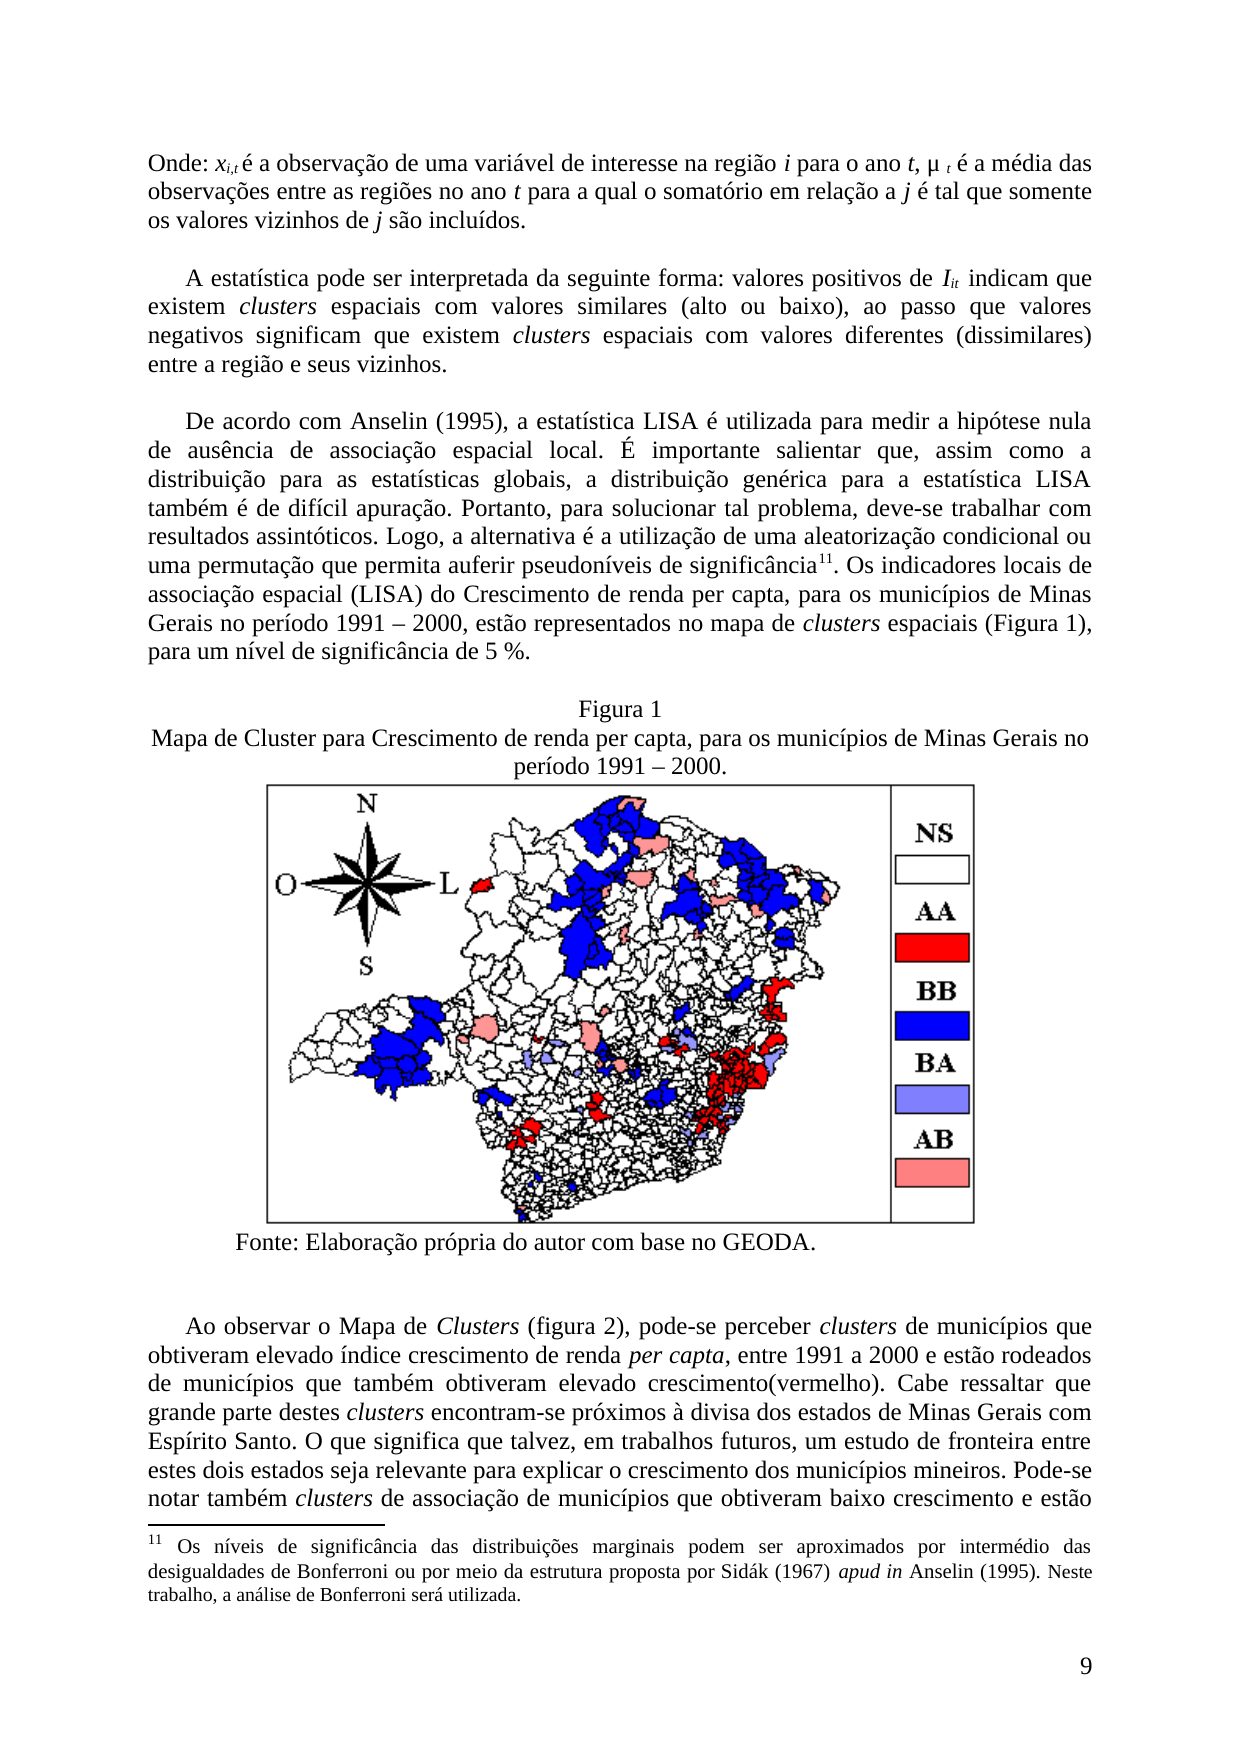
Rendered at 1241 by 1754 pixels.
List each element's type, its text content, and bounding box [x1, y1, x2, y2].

text De acordo com Anselin (1995), a estatística LISA é utilizada para medir a hipótese nula de ausência de associação espacial local. É importante salientar que, assim como a distribuição para as estatísticas globais, a distribuição genérica para a estatística LISA também é de difícil apuração. Portanto, para solucionar tal problema, deve-se trabalhar com resultados assintóticos. Logo, a alternativa é a utilização de uma aleatorização condicional ou uma permutação que permita auferir pseudoníveis de significância. Os indicadores locais de associação espacial (LISA) do Crescimento de renda per capta, para os municípios de Minas Gerais no período 1991 – 2000, estão representados no mapa de clusters espaciais (Figura 1), para um nível de significância de 5 %. [148, 406, 1092, 665]
text Fonte: Elaboração própria do autor com base no GEODA. [148, 1227, 1092, 1256]
text Mapa de Cluster para Crescimento de renda per capta, para os municípios de Minas Gerais no período 1991 – 2000. [148, 723, 1092, 780]
text Figura 1 [148, 694, 1092, 723]
text A estatística pode ser interpretada da seguinte forma: valores positivos de Iit indicam que existem clusters espaciais com valores similares (alto ou baixo), ao passo que valores negativos significam que existem clusters espaciais com valores diferentes (dissimilares) entre a região e seus vizinhos. [148, 263, 1092, 378]
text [148, 1311, 1092, 1512]
picture [262, 780, 978, 1227]
text Onde: xi,t é a observação de uma variável de interesse na região i para o ano t, μ t é a média das observações entre as regiões no ano t para a qual o somatório em relação a j é tal que somente os valores vizinhos de j são incluídos. [148, 148, 1092, 234]
